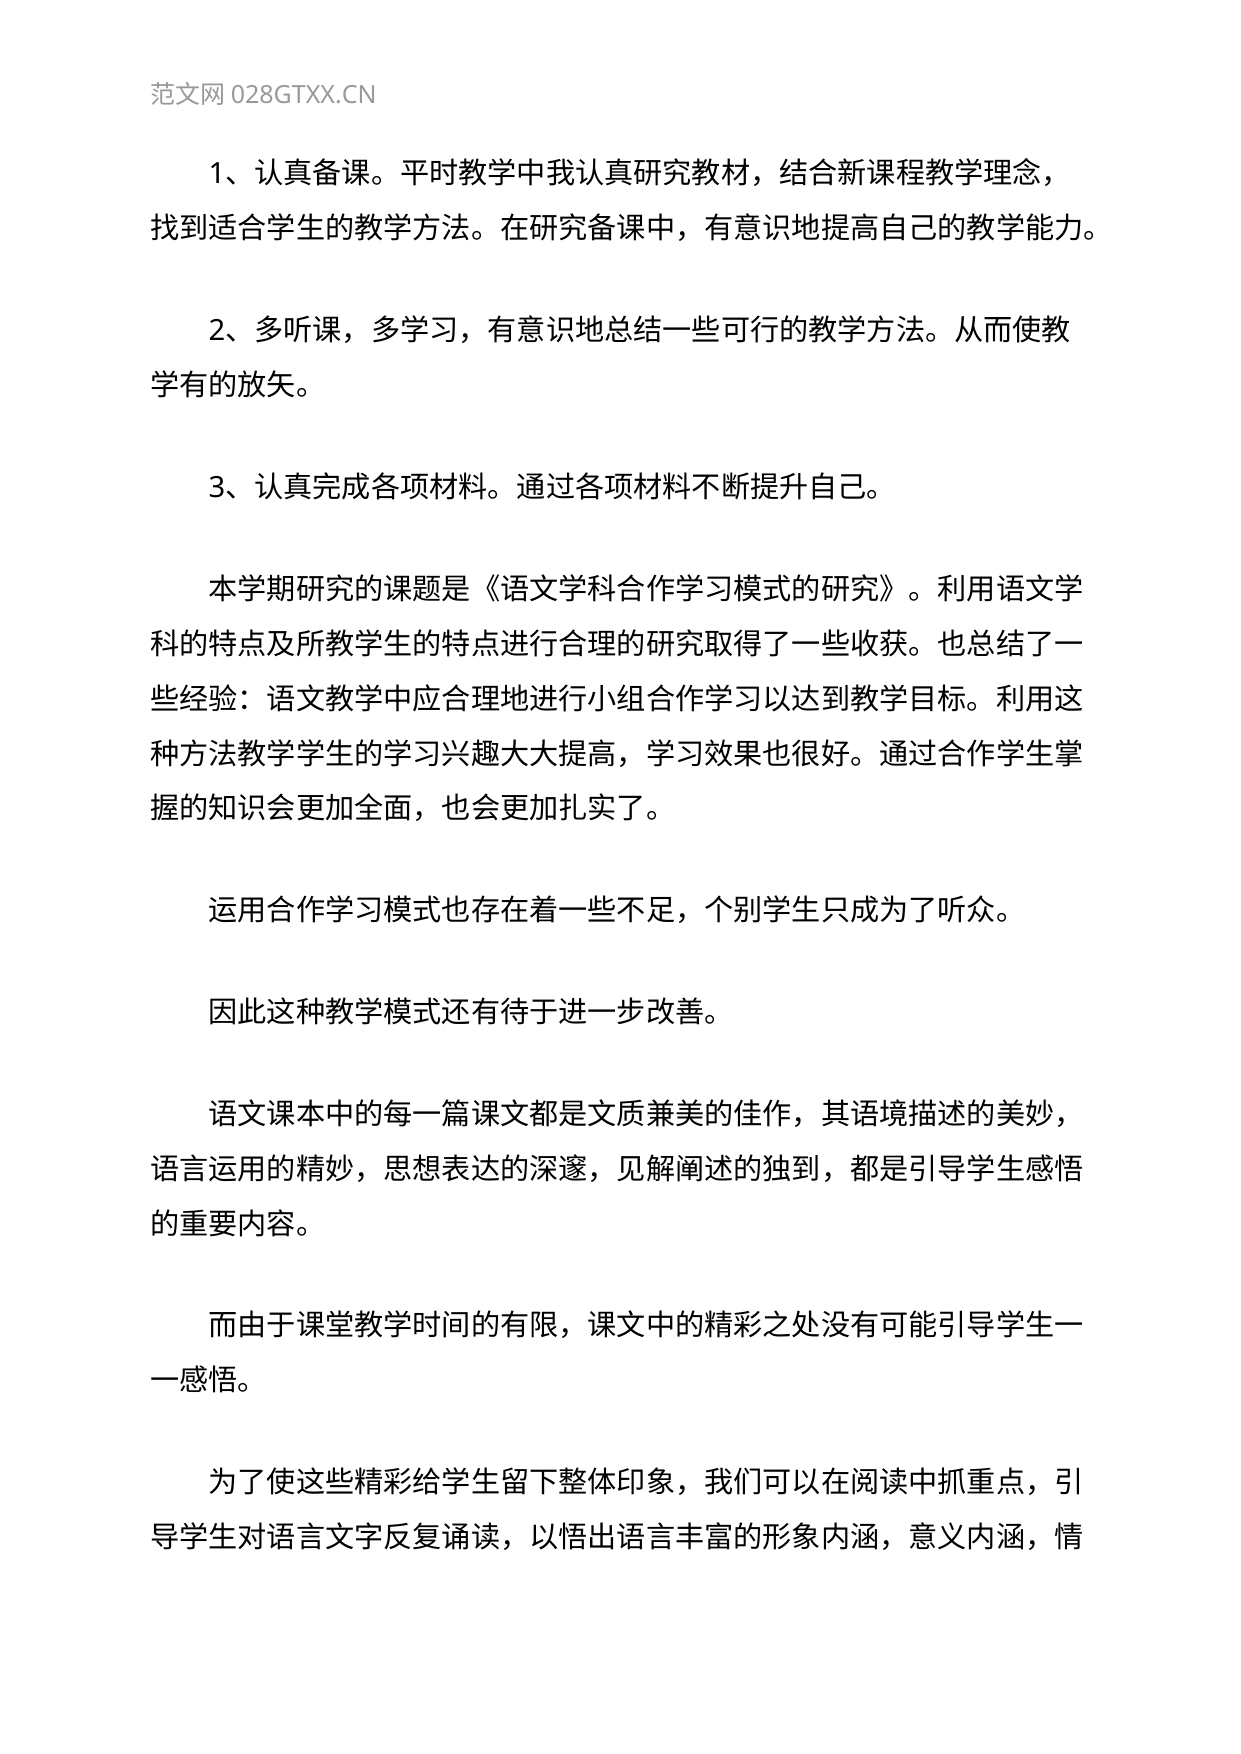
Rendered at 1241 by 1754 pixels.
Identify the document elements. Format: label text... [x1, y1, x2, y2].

text 1、认真备课。平时教学中我认真研究教材，结合新课程教学理念，找到适合学生的教学方法。在研究备课中，有意识地提高自己的教学能力。 [150, 150, 1090, 247]
text 2、多听课，多学习，有意识地总结一些可行的教学方法。从而使教学有的放矢。 [150, 307, 1090, 404]
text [150, 1459, 1090, 1556]
text 运用合作学习模式也存在着一些不足，个别学生只成为了听众。 [150, 887, 1090, 929]
text 本学期研究的课题是《语文学科合作学习模式的研究》。利用语文学科的特点及所教学生的特点进行合理的研究取得了一些收获。也总结了一些经验：语文教学中应合理地进行小组合作学习以达到教学目标。利用这种方法教学学生的学习兴趣大大提高，学习效果也很好。通过合作学生掌握的知识会更加全面，也会更加扎实了。 [150, 566, 1090, 827]
text 而由于课堂教学时间的有限，课文中的精彩之处没有可能引导学生一一感悟。 [150, 1302, 1090, 1399]
text 语文课本中的每一篇课文都是文质兼美的佳作，其语境描述的美妙，语言运用的精妙，思想表达的深邃，见解阐述的独到，都是引导学生感悟的重要内容。 [150, 1090, 1090, 1242]
text 3、认真完成各项材料。通过各项材料不断提升自己。 [150, 463, 1090, 506]
text 因此这种教学模式还有待于进一步改善。 [150, 989, 1090, 1031]
